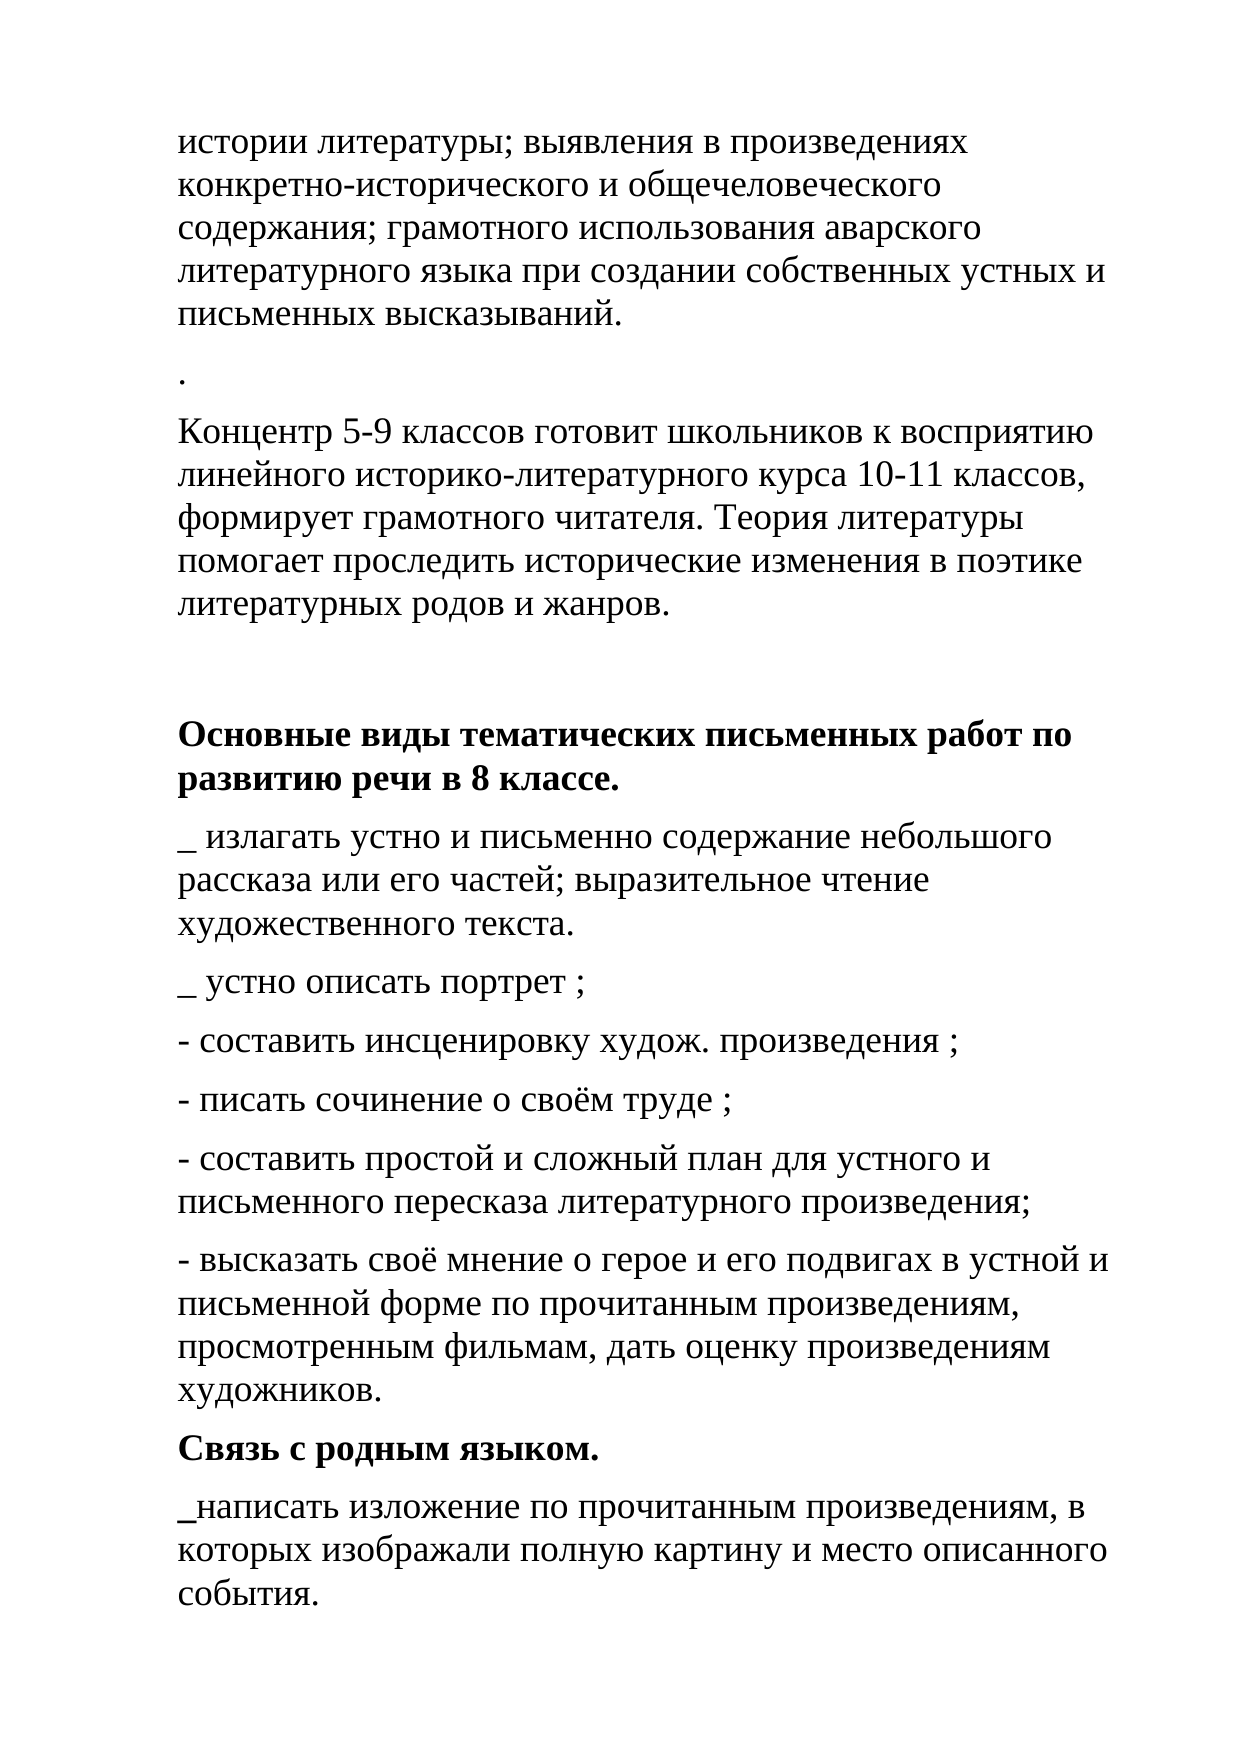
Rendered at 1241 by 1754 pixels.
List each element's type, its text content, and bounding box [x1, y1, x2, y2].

text - составить простой и сложный план для устного и письменного пересказа литературного произведения; [177, 1135, 1152, 1221]
text Концентр 5-9 классов готовит школьников к восприятию линейного историко-литературного курса 10-11 классов, формирует грамотного читателя. Теория литературы помогает проследить исторические изменения в поэтике литературных родов и жанров. [177, 408, 1152, 624]
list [140, 118, 1152, 334]
text - высказать своё мнение о герое и его подвигах в устной и письменной форме по прочитанным произведениям, просмотренным фильмам, дать оценку произведениям художников. [177, 1237, 1152, 1409]
text _ устно описать портрет ; [177, 959, 1152, 1002]
text _написать изложение по прочитанным произведениям, в которых изображали полную картину и место описанного события. [177, 1484, 1152, 1613]
text - составить инсценировку худож. произведения ; [177, 1017, 1152, 1061]
text _ излагать устно и письменно содержание небольшого рассказа или его частей; выразительное чтение художественного текста. [177, 814, 1152, 943]
text Связь с родным языком. [177, 1425, 1152, 1468]
text Основные виды тематических письменных работ по развитию речи в 8 классе. [177, 712, 1152, 798]
text . [177, 349, 1152, 392]
text - писать сочинение о своём труде ; [177, 1076, 1152, 1119]
